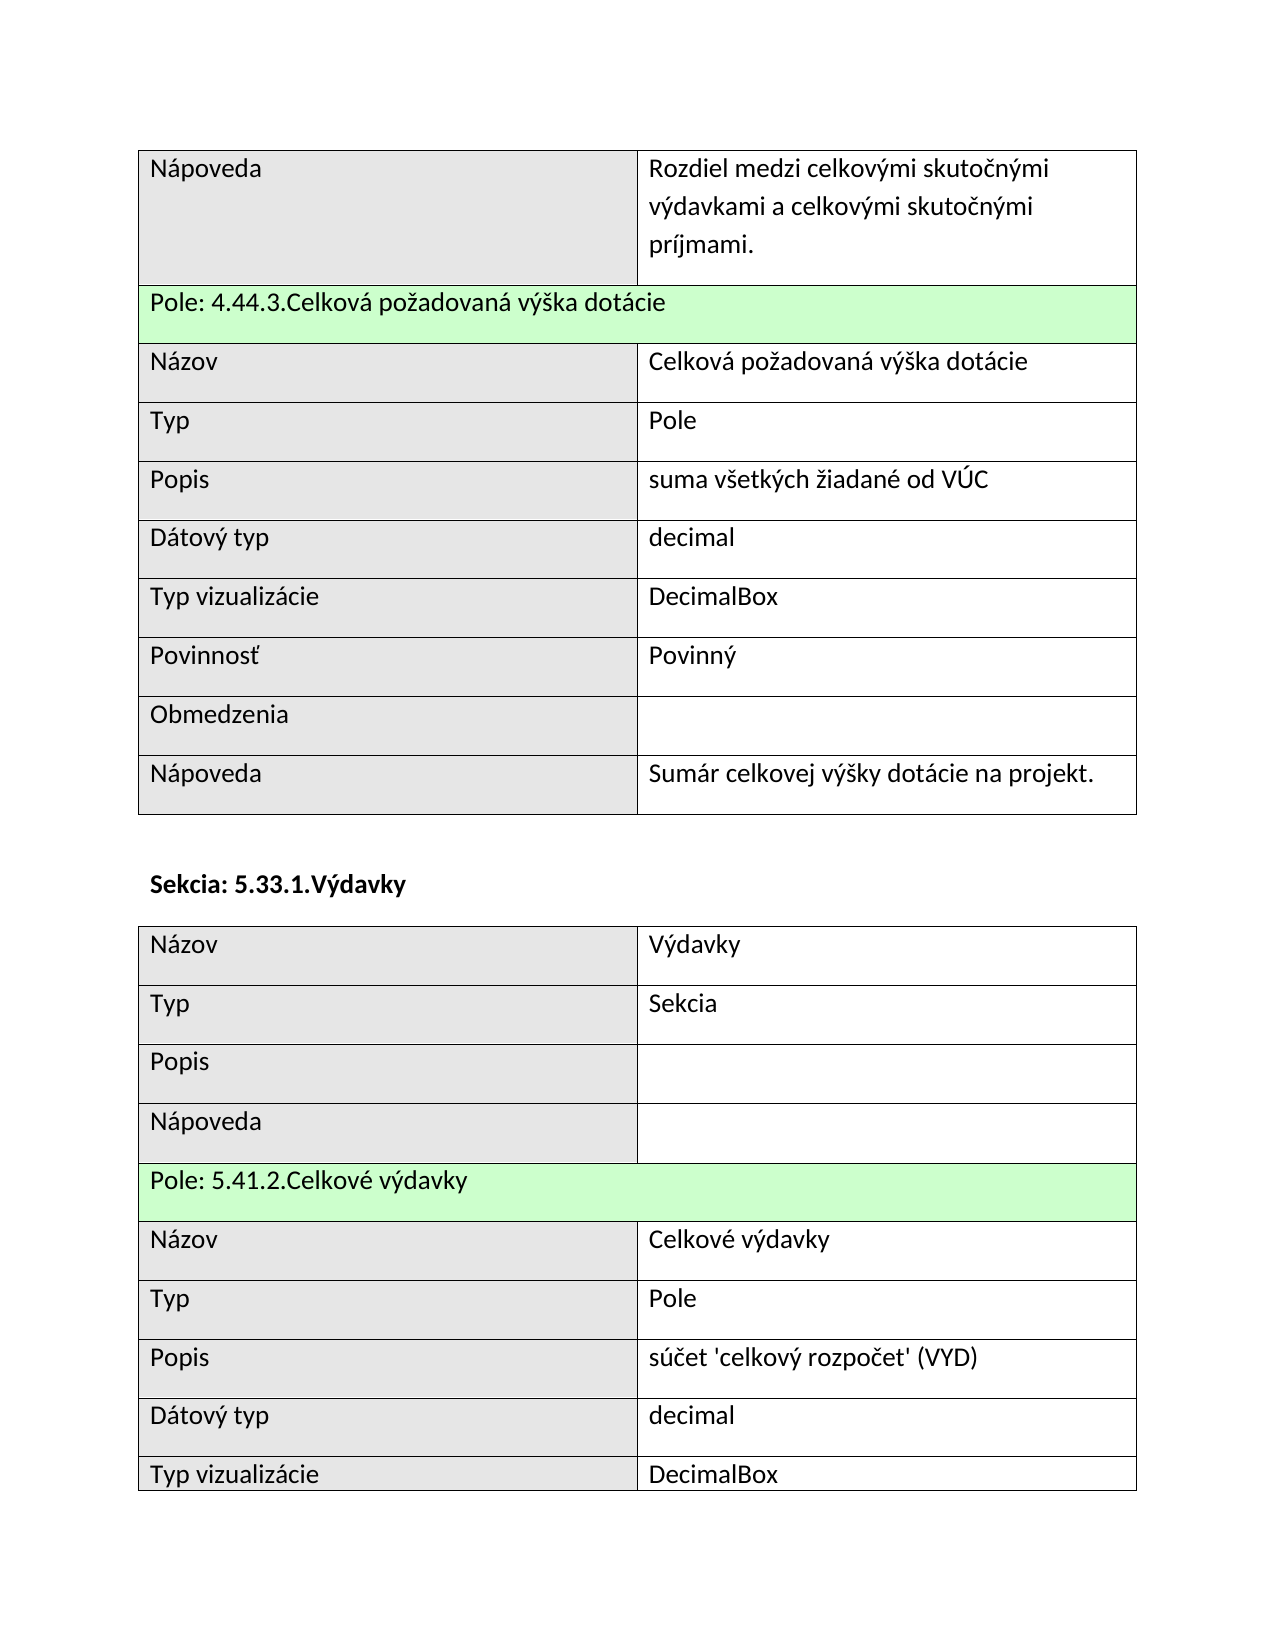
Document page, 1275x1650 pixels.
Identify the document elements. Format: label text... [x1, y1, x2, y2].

table_cell Pole [638, 1281, 1136, 1339]
table_cell Rozdiel medzi celkovými skutočnými výdavkami a celkovými skutočnými príjmami. [638, 151, 1136, 284]
table_cell DecimalBox [638, 579, 1136, 637]
table_cell Obmedzenia [139, 697, 637, 755]
table_cell Pole: 5.41.2.Celkové výdavky [139, 1164, 1136, 1221]
table_cell [638, 1045, 1136, 1103]
table_cell [638, 697, 1136, 755]
table_cell suma všetkých žiadané od VÚC [638, 462, 1136, 519]
table_cell Celková požadovaná výška dotácie [638, 344, 1136, 402]
table_cell Typ [139, 403, 637, 461]
table_cell Dátový typ [139, 521, 637, 578]
table_cell Sekcia [638, 986, 1136, 1043]
table_cell Názov [139, 344, 637, 402]
table_cell Typ vizualizácie [139, 579, 637, 637]
table_cell súčet 'celkový rozpočet' (VYD) [638, 1340, 1136, 1397]
text Sekcia: 5.33.1.Výdavky [150, 867, 1125, 900]
table_cell [638, 1104, 1136, 1162]
table_cell Popis [139, 462, 637, 519]
table_cell DecimalBox [638, 1457, 1136, 1490]
table_cell Typ [139, 986, 637, 1043]
table_cell Povinnosť [139, 638, 637, 696]
table_header Výdavky [638, 927, 1136, 985]
table_cell decimal [638, 521, 1136, 578]
table_cell Celkové výdavky [638, 1222, 1136, 1280]
table_cell Popis [139, 1045, 637, 1103]
table_cell Povinný [638, 638, 1136, 696]
table_header Názov [139, 927, 637, 985]
table_cell Názov [139, 1222, 637, 1280]
table_cell Nápoveda [139, 1104, 637, 1162]
table_cell Dátový typ [139, 1399, 637, 1456]
table_cell Pole: 4.44.3.Celková požadovaná výška dotácie [139, 286, 1136, 343]
table_cell Nápoveda [139, 756, 637, 814]
table_cell Typ [139, 1281, 637, 1339]
table_cell Nápoveda [139, 151, 637, 284]
table_cell Popis [139, 1340, 637, 1397]
table_cell Typ vizualizácie [139, 1457, 637, 1490]
table_cell decimal [638, 1399, 1136, 1456]
table_cell Sumár celkovej výšky dotácie na projekt. [638, 756, 1136, 814]
table_cell Pole [638, 403, 1136, 461]
